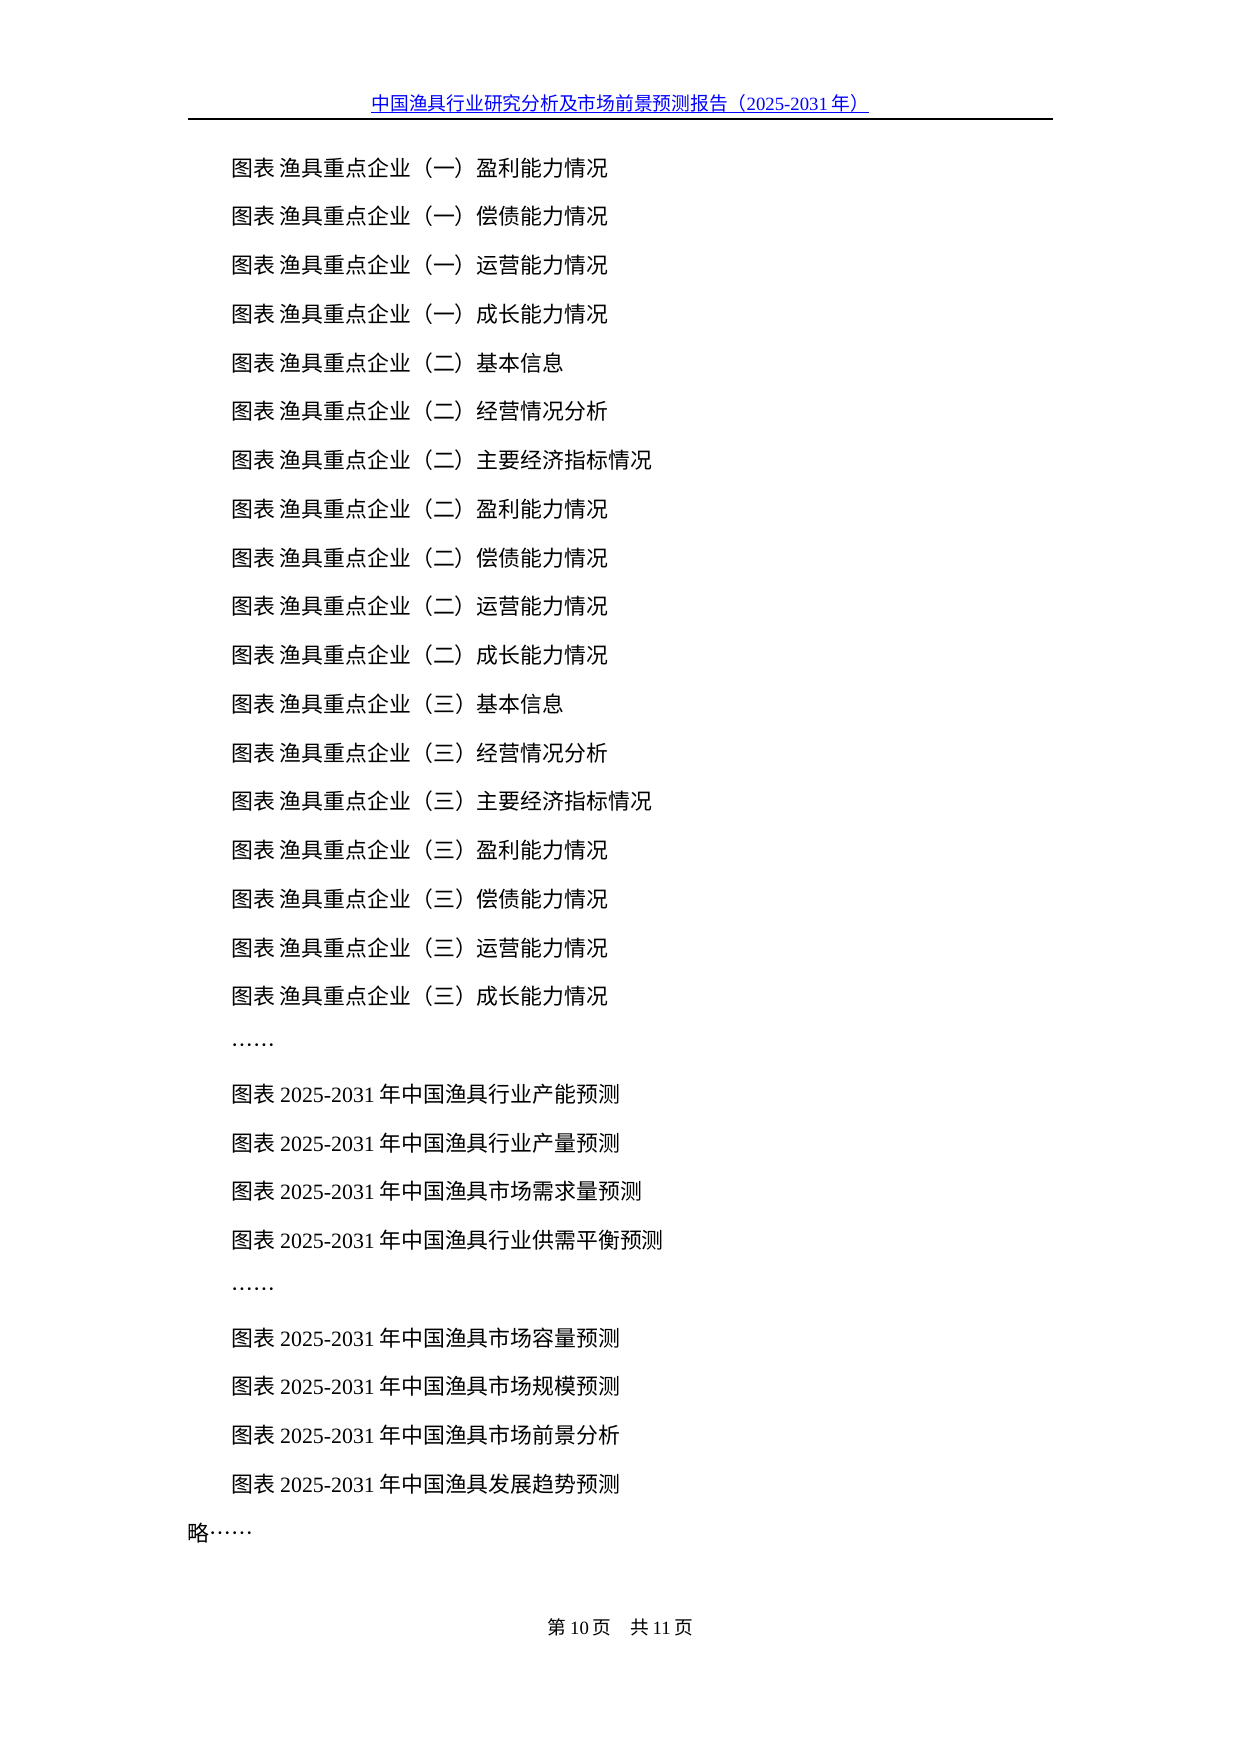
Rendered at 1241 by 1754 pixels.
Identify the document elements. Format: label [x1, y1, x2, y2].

text [187, 150, 1053, 1548]
